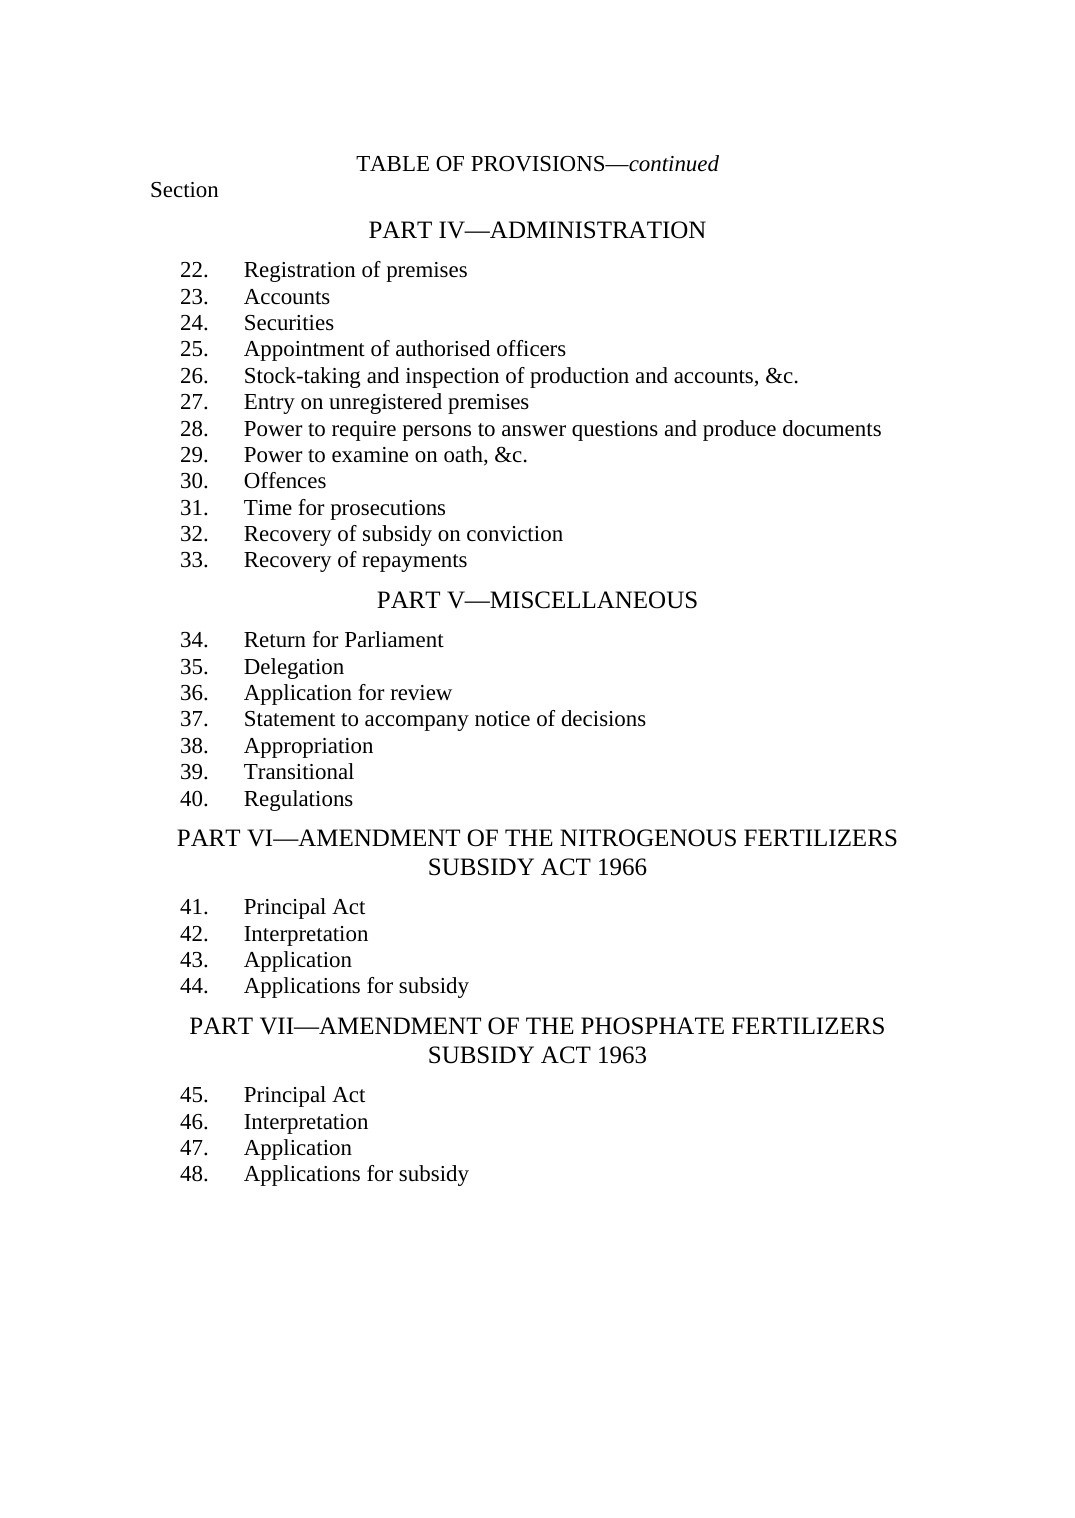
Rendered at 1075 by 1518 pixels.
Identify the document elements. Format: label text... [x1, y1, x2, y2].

text 25. Appointment of authorised officers [180, 336, 925, 362]
text Section [150, 176, 925, 203]
text 26. Stock-taking and inspection of production and accounts, &c. [180, 362, 925, 388]
text TABLE OF PROVISIONS—continued [150, 150, 925, 176]
text 39. Transitional [180, 758, 925, 784]
text 31. Time for prosecutions [180, 494, 925, 520]
text 41. Principal Act [180, 893, 925, 920]
text PART IV—ADMINISTRATION [150, 215, 925, 244]
text 22. Registration of premises [180, 256, 925, 283]
text 45. Principal Act [180, 1081, 925, 1108]
text 29. Power to examine on oath, &c. [180, 441, 925, 467]
text 24. Securities [180, 309, 925, 336]
text PART VI—AMENDMENT OF THE NITROGENOUS FERTILIZERS SUBSIDY ACT 1966 [150, 823, 925, 881]
text 42. Interpretation [180, 920, 925, 946]
text 35. Delegation [180, 653, 925, 679]
text 37. Statement to accompany notice of decisions [180, 706, 925, 732]
text 33. Recovery of repayments [180, 546, 925, 573]
text PART V—MISCELLANEOUS [150, 585, 925, 614]
text 38. Appropriation [180, 732, 925, 758]
text 48. Applications for subsidy [180, 1160, 925, 1187]
text 28. Power to require persons to answer questions and produce documents [180, 414, 925, 441]
text 47. Application [180, 1134, 925, 1160]
text 44. Applications for subsidy [180, 972, 925, 999]
text 27. Entry on unregistered premises [180, 388, 925, 414]
text PART VII—AMENDMENT OF THE PHOSPHATE FERTILIZERS SUBSIDY ACT 1963 [150, 1011, 925, 1069]
text 46. Interpretation [180, 1108, 925, 1134]
text 30. Offences [180, 467, 925, 494]
text 40. Regulations [180, 784, 925, 811]
text 23. Accounts [180, 283, 925, 309]
text 34. Return for Parliament [180, 626, 925, 653]
text 32. Recovery of subsidy on conviction [180, 520, 925, 546]
text 36. Application for review [180, 679, 925, 706]
text 43. Application [180, 946, 925, 972]
